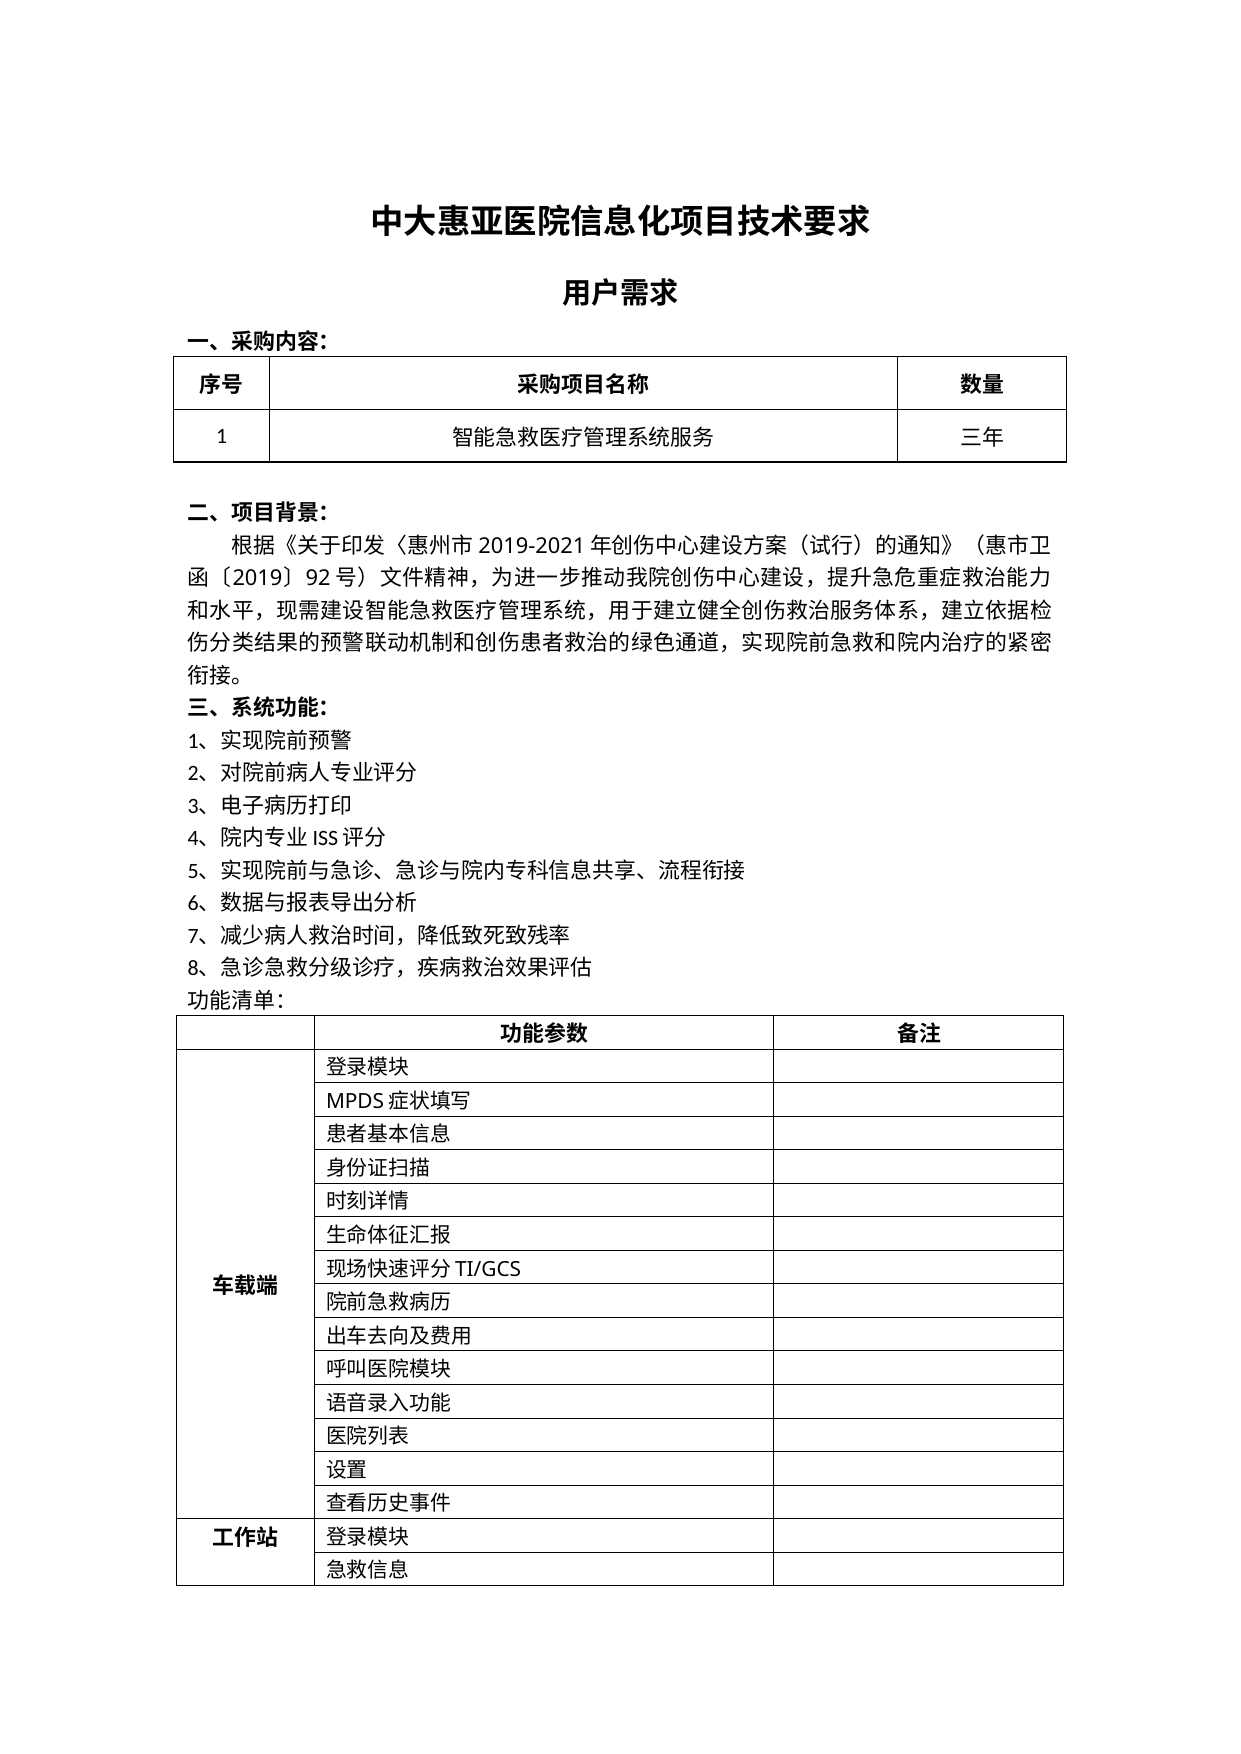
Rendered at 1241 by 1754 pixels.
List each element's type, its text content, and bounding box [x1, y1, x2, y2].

table_cell 呼叫医院模块 [315, 1351, 773, 1384]
table_header 序号 [174, 357, 269, 408]
table_cell [774, 1553, 1063, 1585]
table_cell [774, 1452, 1063, 1484]
text 二、项目背景： [187, 495, 1053, 527]
table_cell 急救信息 [315, 1553, 773, 1585]
text 根据《关于印发〈惠州市2019-2021年创伤中心建设方案（试行）的通知》（惠市卫函〔2019〕92号）文件精神，为进一步推动我院创伤中心建设，提升急危重症救治能力和水平，现需建设智能急救医疗管理系统，用于建立健全创伤救治服务体系，建立依据检伤分类结果的预警联动机制和创伤患者救治的绿色通道，实现院前急救和院内治疗的紧密衔接。 [187, 527, 1053, 690]
table_cell [774, 1419, 1063, 1451]
list 系统功能： [187, 690, 1053, 722]
title 中大惠亚医院信息化项目技术要求 [187, 187, 1053, 252]
table_cell [774, 1486, 1063, 1518]
text 用户需求 [187, 258, 1053, 323]
table_cell [774, 1318, 1063, 1350]
text 3、电子病历打印 [187, 787, 1053, 820]
table_cell MPDS症状填写 [315, 1083, 773, 1116]
table_cell 设置 [315, 1452, 773, 1484]
table_cell 患者基本信息 [315, 1117, 773, 1149]
text 1、实现院前预警 [187, 722, 1053, 755]
text 一、采购内容： [187, 323, 1053, 356]
table_cell [774, 1284, 1063, 1317]
text 8、急诊急救分级诊疗，疾病救治效果评估 [187, 950, 1053, 982]
table_cell [774, 1519, 1063, 1552]
table_cell 语音录入功能 [315, 1385, 773, 1417]
table_cell 出车去向及费用 [315, 1318, 773, 1350]
table_cell 1 [174, 410, 269, 461]
table_cell [774, 1184, 1063, 1216]
table_cell 登录模块 [315, 1050, 773, 1082]
text 功能清单： [187, 982, 1053, 1015]
table_cell [774, 1351, 1063, 1384]
text 2、对院前病人专业评分 [187, 755, 1053, 787]
table_header 采购项目名称 [270, 357, 897, 408]
table_cell 登录模块 [315, 1519, 773, 1552]
table_cell [774, 1083, 1063, 1116]
table_cell 身份证扫描 [315, 1150, 773, 1183]
text 6、数据与报表导出分析 [187, 885, 1053, 917]
table_cell 现场快速评分TI/GCS [315, 1251, 773, 1283]
table_cell 智能急救医疗管理系统服务 [270, 410, 897, 461]
text 7、减少病人救治时间，降低致死致残率 [187, 917, 1053, 950]
table_header 数量 [898, 357, 1066, 408]
table_cell [774, 1117, 1063, 1149]
table_header [177, 1016, 314, 1048]
text 4、院内专业ISS评分 [187, 820, 1053, 852]
table_cell [774, 1050, 1063, 1082]
table_cell 工作站 [177, 1519, 314, 1585]
table_cell [774, 1150, 1063, 1183]
table_cell 三年 [898, 410, 1066, 461]
table_cell 车载端 [177, 1050, 314, 1518]
table_header 备注 [774, 1016, 1063, 1048]
table_cell 院前急救病历 [315, 1284, 773, 1317]
text 5、实现院前与急诊、急诊与院内专科信息共享、流程衔接 [187, 852, 1053, 885]
table_cell [774, 1251, 1063, 1283]
table_cell [774, 1217, 1063, 1250]
table_cell 生命体征汇报 [315, 1217, 773, 1250]
table_cell 查看历史事件 [315, 1486, 773, 1518]
table_cell 医院列表 [315, 1419, 773, 1451]
table_header 功能参数 [315, 1016, 773, 1048]
table_cell [774, 1385, 1063, 1417]
table_cell 时刻详情 [315, 1184, 773, 1216]
